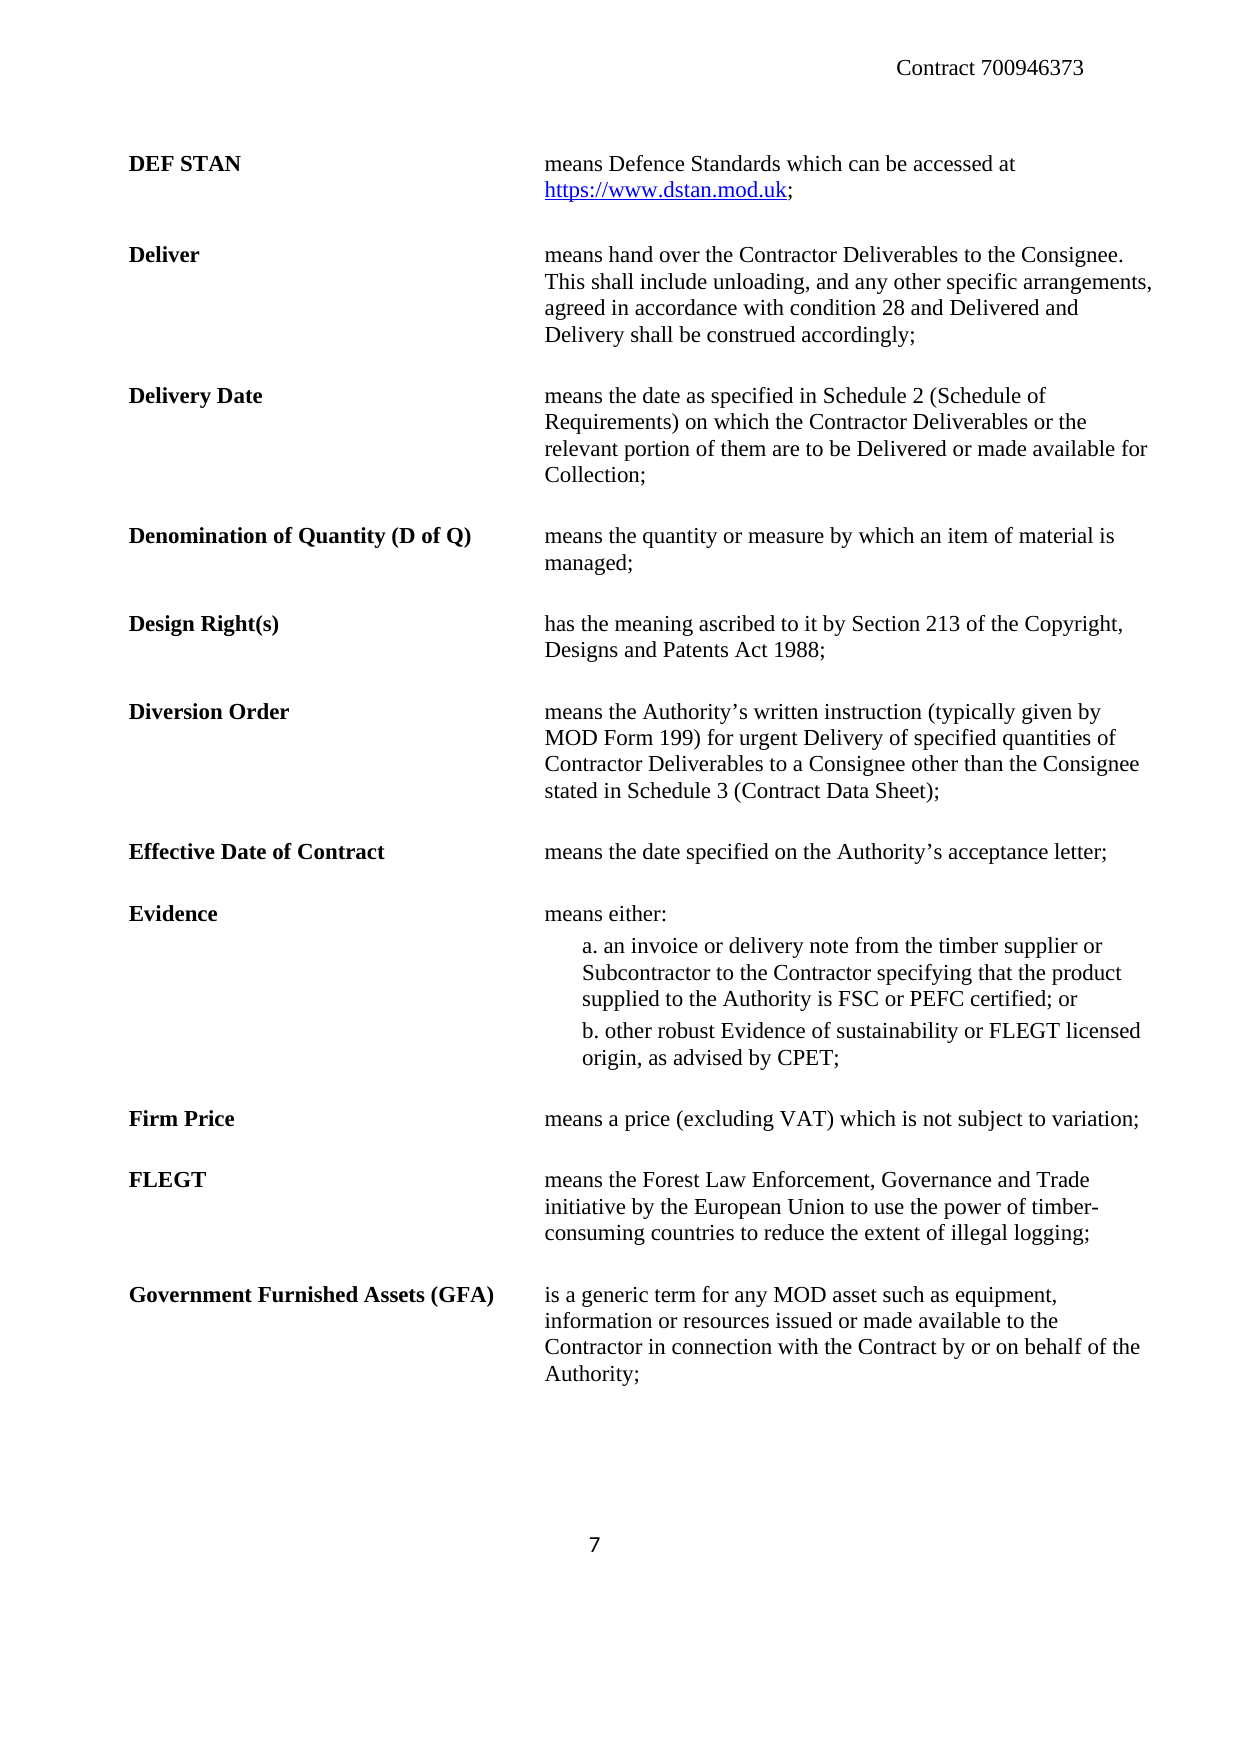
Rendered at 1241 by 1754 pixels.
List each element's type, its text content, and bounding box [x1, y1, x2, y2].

table_cell Firm Price [117, 1105, 533, 1167]
table_cell means hand over the Contractor Deliverables to the Consignee. This shall include unloading, and any other specific arrangements, agreed in accordance with condition 28 and Delivered and Delivery shall be construed accordingly; [533, 242, 1159, 382]
table_cell means the date as specified in Schedule 2 (Schedule of Requirements) on which the Contractor Deliverables or the relevant portion of them are to be Delivered or made available for Collection; [533, 382, 1159, 522]
table_cell means Defence Standards which can be accessed at https://www.dstan.mod.uk; [533, 150, 1159, 242]
table_cell DEF STAN [117, 150, 533, 242]
table_cell is a generic term for any MOD asset such as equipment, information or resources issued or made available to the Contractor in connection with the Contract by or on behalf of the Authority; [533, 1281, 1159, 1519]
table_cell Delivery Date [117, 382, 533, 522]
table_cell Denomination of Quantity (D of Q) [117, 523, 533, 610]
table_cell means the quantity or measure by which an item of material is managed; [533, 523, 1159, 610]
table_cell means either: a. an invoice or delivery note from the timber supplier or Subcontractor to the Contractor specifying that the product supplied to the Authority is FSC or PEFC certified; or b. other robust Evidence of sustainability or FLEGT licensed origin, as advised by CPET; [533, 900, 1159, 1105]
table_cell Evidence [117, 900, 533, 1105]
table_cell has the meaning ascribed to it by Section 213 of the Copyright, Designs and Patents Act 1988; [533, 610, 1159, 698]
table_cell Deliver [117, 242, 533, 382]
table_cell means the Forest Law Enforcement, Governance and Trade initiative by the European Union to use the power of timber-consuming countries to reduce the extent of illegal logging; [533, 1167, 1159, 1281]
table_cell FLEGT [117, 1167, 533, 1281]
table_cell Government Furnished Assets (GFA) [117, 1281, 533, 1519]
table_cell Diversion Order [117, 698, 533, 838]
table_cell means a price (excluding VAT) which is not subject to variation; [533, 1105, 1159, 1167]
table_cell means the Authority’s written instruction (typically given by MOD Form 199) for urgent Delivery of specified quantities of Contractor Deliverables to a Consignee other than the Consignee stated in Schedule 3 (Contract Data Sheet); [533, 698, 1159, 838]
table_cell Effective Date of Contract [117, 838, 533, 899]
table_cell Design Right(s) [117, 610, 533, 698]
table_cell means the date specified on the Authority’s acceptance letter; [533, 838, 1159, 899]
